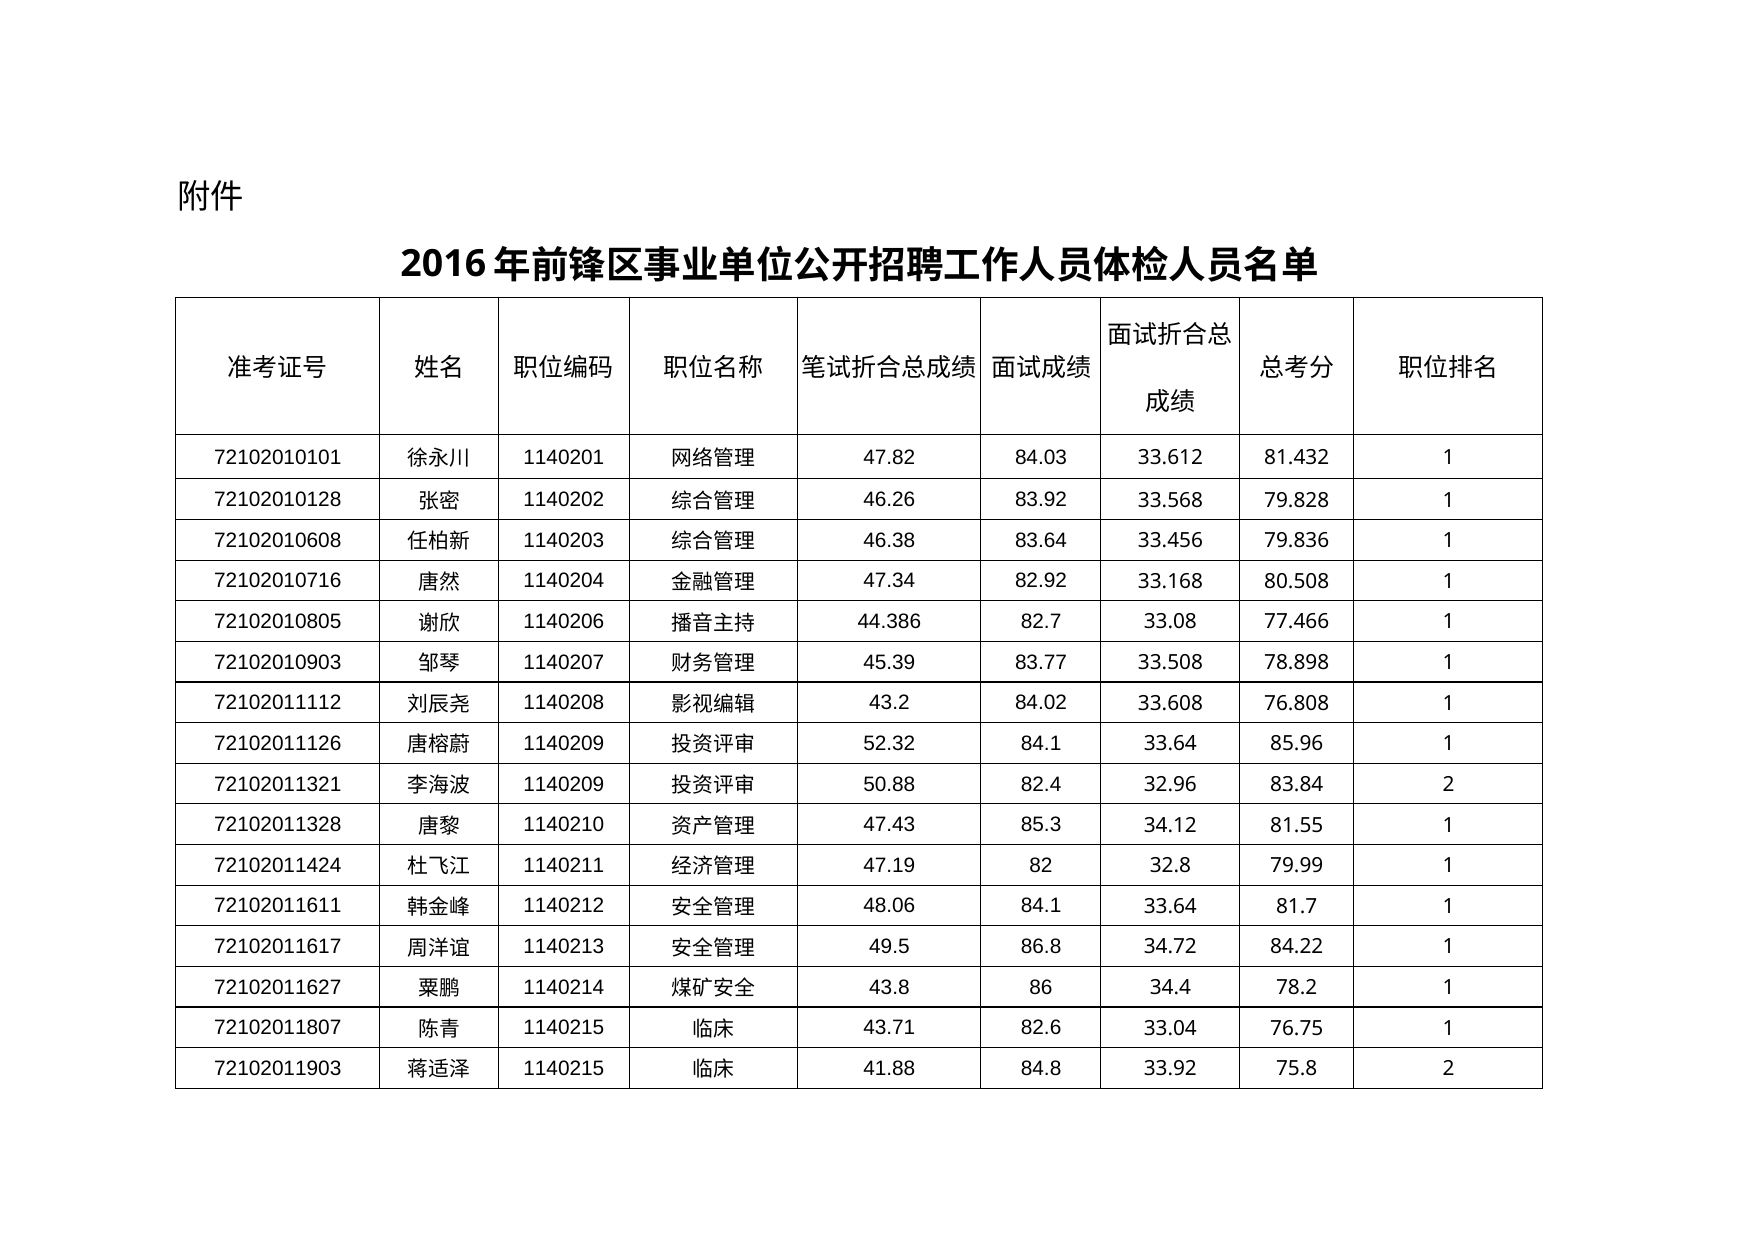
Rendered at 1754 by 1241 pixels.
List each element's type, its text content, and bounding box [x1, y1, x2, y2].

table_cell 综合管理 [630, 479, 797, 519]
table_cell 1 [1354, 601, 1542, 641]
table_cell 任柏新 [380, 520, 498, 559]
text 附件 [177, 161, 1541, 227]
table_cell 43.8 [798, 967, 980, 1006]
table_cell 1140207 [499, 642, 629, 681]
table_cell 47.19 [798, 845, 980, 884]
table_cell 81.432 [1240, 435, 1353, 478]
table_cell 1 [1354, 520, 1542, 559]
table_cell 1 [1354, 886, 1542, 925]
table_cell 蒋适泽 [380, 1048, 498, 1088]
table_cell 85.96 [1240, 723, 1353, 763]
table_cell 职位名称 [630, 298, 797, 434]
table_cell 85.3 [981, 804, 1100, 844]
table_cell 78.898 [1240, 642, 1353, 681]
table_cell 82.92 [981, 561, 1100, 600]
table_cell 72102011611 [176, 886, 379, 925]
table_cell 82.4 [981, 764, 1100, 803]
table_cell 2 [1354, 764, 1542, 803]
table_cell 1 [1354, 804, 1542, 844]
table_cell 78.2 [1240, 967, 1353, 1006]
table_cell 周洋谊 [380, 926, 498, 966]
table_cell 84.22 [1240, 926, 1353, 966]
table_cell 邹琴 [380, 642, 498, 681]
table_cell 综合管理 [630, 520, 797, 559]
table_header 2016年前锋区事业单位公开招聘工作人员体检人员名单 [176, 227, 1543, 297]
table_cell 1140210 [499, 804, 629, 844]
table_cell 84.02 [981, 683, 1100, 722]
table_cell 刘辰尧 [380, 683, 498, 722]
table_cell 准考证号 [176, 298, 379, 434]
table_cell 34.12 [1101, 804, 1239, 844]
table_cell 46.26 [798, 479, 980, 519]
table_cell 79.99 [1240, 845, 1353, 884]
table_cell 84.8 [981, 1048, 1100, 1088]
table_cell 52.32 [798, 723, 980, 763]
table_cell 72102011126 [176, 723, 379, 763]
table_cell 84.03 [981, 435, 1100, 478]
table_cell 影视编辑 [630, 683, 797, 722]
table_cell 33.04 [1101, 1008, 1239, 1047]
table_cell 32.96 [1101, 764, 1239, 803]
table_cell 72102010805 [176, 601, 379, 641]
table_cell 43.71 [798, 1008, 980, 1047]
table_cell 1140211 [499, 845, 629, 884]
table_cell 杜飞江 [380, 845, 498, 884]
table_cell 72102010716 [176, 561, 379, 600]
table_cell 32.8 [1101, 845, 1239, 884]
table_cell 1 [1354, 967, 1542, 1006]
table_cell 72102011807 [176, 1008, 379, 1047]
table_cell 43.2 [798, 683, 980, 722]
table_cell 33.92 [1101, 1048, 1239, 1088]
table_cell 83.84 [1240, 764, 1353, 803]
table_cell 45.39 [798, 642, 980, 681]
table_cell 1140209 [499, 723, 629, 763]
table_cell 75.8 [1240, 1048, 1353, 1088]
table_cell 72102010903 [176, 642, 379, 681]
table_cell 47.34 [798, 561, 980, 600]
table_cell 72102010128 [176, 479, 379, 519]
table_cell 1140201 [499, 435, 629, 478]
table_cell 83.77 [981, 642, 1100, 681]
table_cell 1 [1354, 845, 1542, 884]
table_cell 1 [1354, 435, 1542, 478]
table_cell 33.64 [1101, 723, 1239, 763]
table_cell 34.72 [1101, 926, 1239, 966]
table_cell 1140212 [499, 886, 629, 925]
table_cell 33.608 [1101, 683, 1239, 722]
table_cell 72102010608 [176, 520, 379, 559]
table_cell 1 [1354, 723, 1542, 763]
table_cell 86.8 [981, 926, 1100, 966]
table_cell 47.82 [798, 435, 980, 478]
table_cell 33.168 [1101, 561, 1239, 600]
table_cell 44.386 [798, 601, 980, 641]
table_cell 33.568 [1101, 479, 1239, 519]
table_cell 1140215 [499, 1008, 629, 1047]
table_cell 82.6 [981, 1008, 1100, 1047]
table_cell 80.508 [1240, 561, 1353, 600]
table_cell 48.06 [798, 886, 980, 925]
table_cell 陈青 [380, 1008, 498, 1047]
table_cell 82 [981, 845, 1100, 884]
table_cell 韩金峰 [380, 886, 498, 925]
table_cell 47.43 [798, 804, 980, 844]
table_cell 41.88 [798, 1048, 980, 1088]
table_cell 投资评审 [630, 723, 797, 763]
table_cell 1 [1354, 642, 1542, 681]
table_cell 83.92 [981, 479, 1100, 519]
table_cell 金融管理 [630, 561, 797, 600]
table_cell 网络管理 [630, 435, 797, 478]
table_cell 安全管理 [630, 926, 797, 966]
table_cell 1 [1354, 683, 1542, 722]
table_cell 72102011112 [176, 683, 379, 722]
table_cell 33.508 [1101, 642, 1239, 681]
table_cell 临床 [630, 1048, 797, 1088]
table_cell 72102011617 [176, 926, 379, 966]
table_cell 面试成绩 [981, 298, 1100, 434]
table_cell 唐然 [380, 561, 498, 600]
table_cell 唐黎 [380, 804, 498, 844]
table_cell 1140208 [499, 683, 629, 722]
table_cell 2 [1354, 1048, 1542, 1088]
table_cell 1140209 [499, 764, 629, 803]
table_cell 职位编码 [499, 298, 629, 434]
table_cell 1140202 [499, 479, 629, 519]
table_cell 50.88 [798, 764, 980, 803]
table_cell 1140204 [499, 561, 629, 600]
table_cell 姓名 [380, 298, 498, 434]
table_cell 72102011321 [176, 764, 379, 803]
table_cell 77.466 [1240, 601, 1353, 641]
table_cell 49.5 [798, 926, 980, 966]
table_cell 职位排名 [1354, 298, 1542, 434]
table_cell 79.836 [1240, 520, 1353, 559]
table_cell 82.7 [981, 601, 1100, 641]
table_cell 资产管理 [630, 804, 797, 844]
table_cell 72102011328 [176, 804, 379, 844]
table_cell 徐永川 [380, 435, 498, 478]
table_cell 33.08 [1101, 601, 1239, 641]
table_cell 33.64 [1101, 886, 1239, 925]
table_cell 33.456 [1101, 520, 1239, 559]
table_cell 临床 [630, 1008, 797, 1047]
table_cell 72102010101 [176, 435, 379, 478]
table_cell 投资评审 [630, 764, 797, 803]
table_cell 谢欣 [380, 601, 498, 641]
table_cell 财务管理 [630, 642, 797, 681]
table_cell 81.55 [1240, 804, 1353, 844]
table_cell 72102011903 [176, 1048, 379, 1088]
table_cell 1 [1354, 926, 1542, 966]
table_cell 86 [981, 967, 1100, 1006]
table_cell 面试折合总成绩 [1101, 298, 1239, 434]
table_cell 唐榕蔚 [380, 723, 498, 763]
table_cell 李海波 [380, 764, 498, 803]
table_cell 安全管理 [630, 886, 797, 925]
table_cell 播音主持 [630, 601, 797, 641]
table_cell 1140213 [499, 926, 629, 966]
table_cell 粟鹏 [380, 967, 498, 1006]
table_cell 煤矿安全 [630, 967, 797, 1006]
table_cell 34.4 [1101, 967, 1239, 1006]
table_cell 经济管理 [630, 845, 797, 884]
table_cell 1140203 [499, 520, 629, 559]
table_cell 84.1 [981, 886, 1100, 925]
table_cell 总考分 [1240, 298, 1353, 434]
table_cell 84.1 [981, 723, 1100, 763]
table_cell 46.38 [798, 520, 980, 559]
table_cell 33.612 [1101, 435, 1239, 478]
table_cell 76.808 [1240, 683, 1353, 722]
table_cell 1 [1354, 561, 1542, 600]
table_cell 1 [1354, 1008, 1542, 1047]
table_cell 1140215 [499, 1048, 629, 1088]
table_cell 张密 [380, 479, 498, 519]
table_cell 81.7 [1240, 886, 1353, 925]
table_cell 笔试折合总成绩 [798, 298, 980, 434]
table_cell 79.828 [1240, 479, 1353, 519]
table_cell 1140206 [499, 601, 629, 641]
table_cell 72102011627 [176, 967, 379, 1006]
table_cell 83.64 [981, 520, 1100, 559]
table_cell 76.75 [1240, 1008, 1353, 1047]
table_cell 72102011424 [176, 845, 379, 884]
table_cell 1 [1354, 479, 1542, 519]
table_cell 1140214 [499, 967, 629, 1006]
